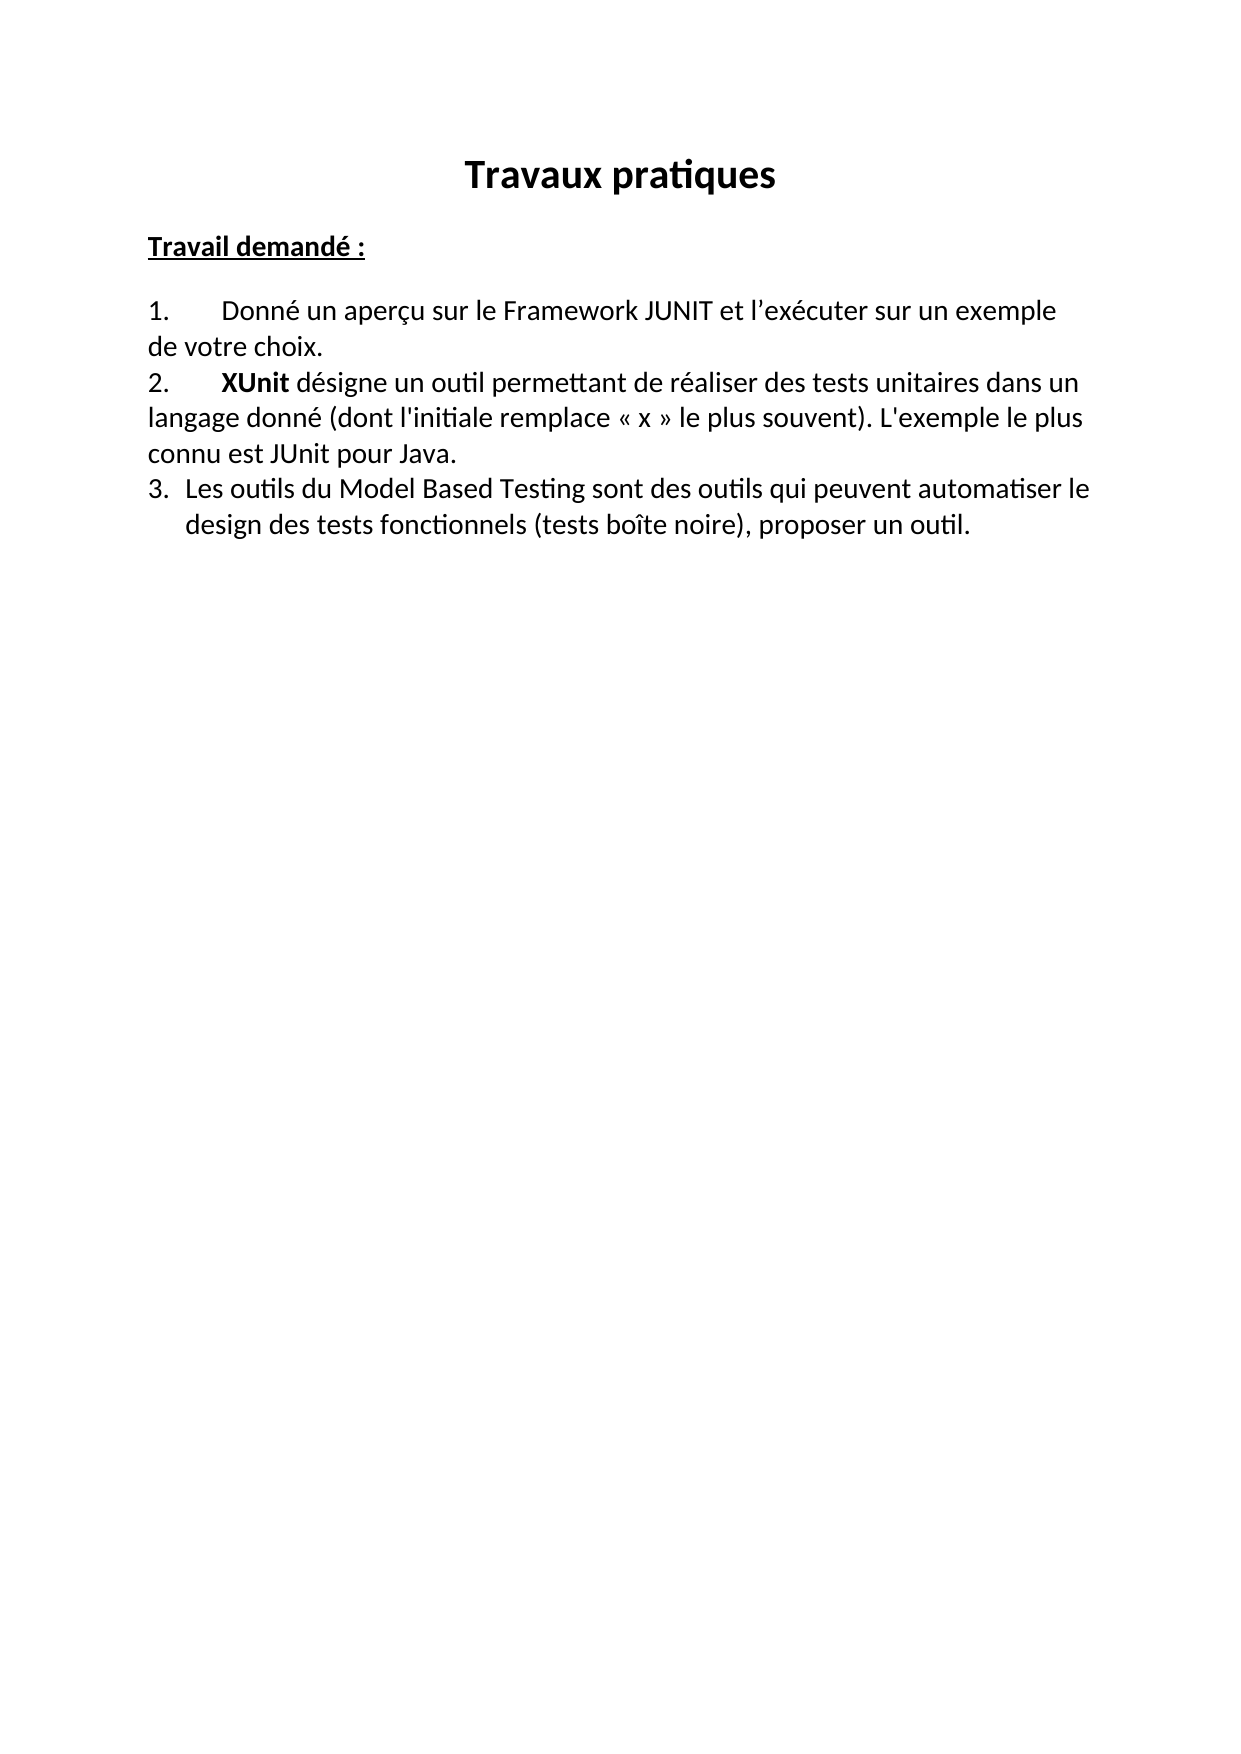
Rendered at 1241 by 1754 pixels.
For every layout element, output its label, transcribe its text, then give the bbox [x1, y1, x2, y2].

list XUnit désigne un outil permettant de réaliser des tests unitaires dans un langage donné (dont l'initiale remplace « x » le plus souvent). L'exemple le plus connu est JUnit pour Java. [148, 364, 1093, 471]
text Travaux pratiques [148, 148, 1093, 198]
list Les outils du Model Based Testing sont des outils qui peuvent automatiser le design des tests fonctionnels (tests boîte noire), proposer un outil. [148, 471, 1093, 542]
text Travail demandé : [148, 228, 1093, 263]
list Donné un aperçu sur le Framework JUNIT et l’exécuter sur un exemple de votre choix. [148, 292, 1093, 364]
